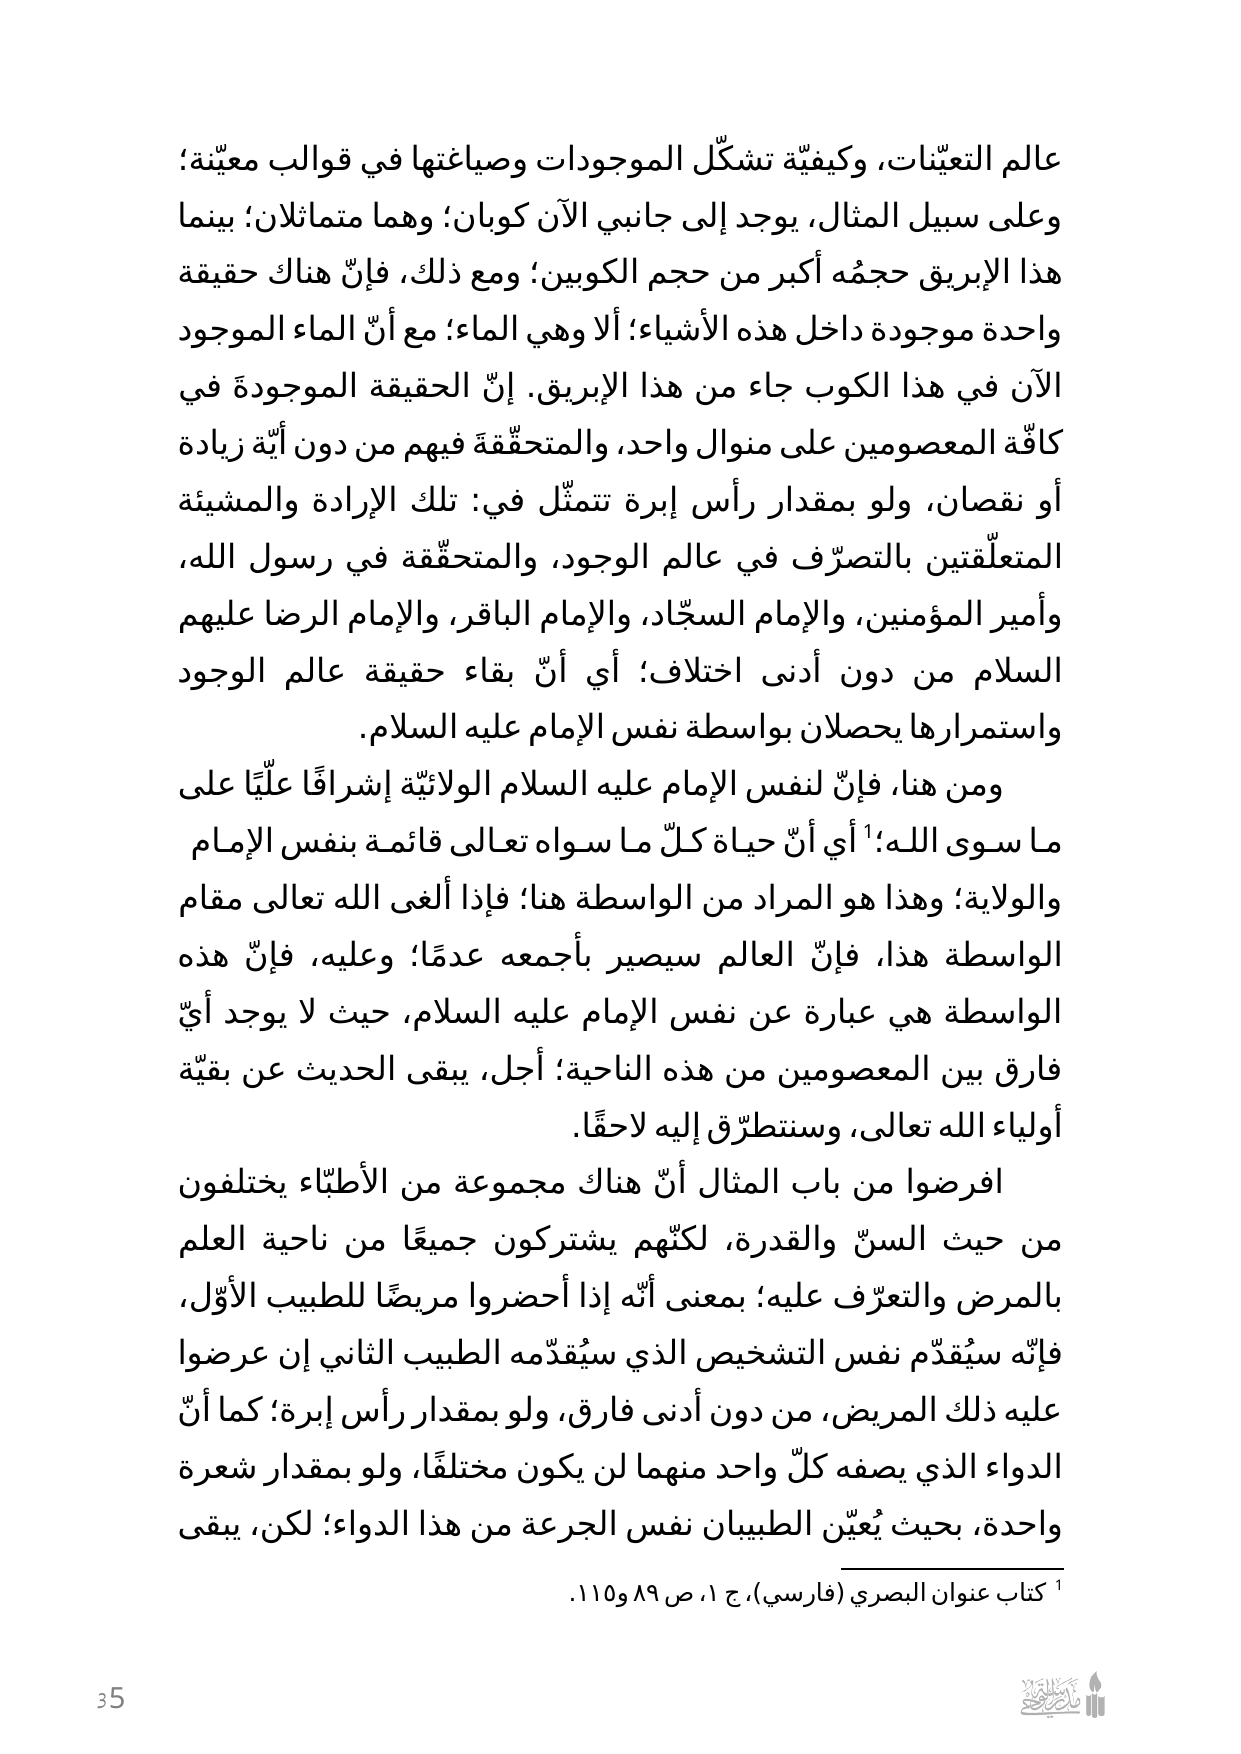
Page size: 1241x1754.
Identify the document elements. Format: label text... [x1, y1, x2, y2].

text ومن هنا، فإنّ لنفس الإمام عليه السلام الولائيّة إشرافًا علّيًا على ما سوى الله؛ أي أنّ حياة كلّ ما سواه تعالى قائمة بنفس الإمام والولاية؛ وهذا هو المراد من الواسطة هنا؛ فإذا ألغى الله تعالى مقام الواسطة هذا، فإنّ العالم سيصير بأجمعه عدمًا؛ وعليه، فإنّ هذه الواسطة هي عبارة عن نفس الإمام عليه السلام، حيث لا يوجد أيّ فارق بين المعصومين من هذه الناحية؛ أجل، يبقى الحديث عن بقيّة أولياء الله تعالى، وسنتطرّق إليه لاحقًا. [177, 761, 1063, 1159]
picture [1020, 1671, 1105, 1718]
